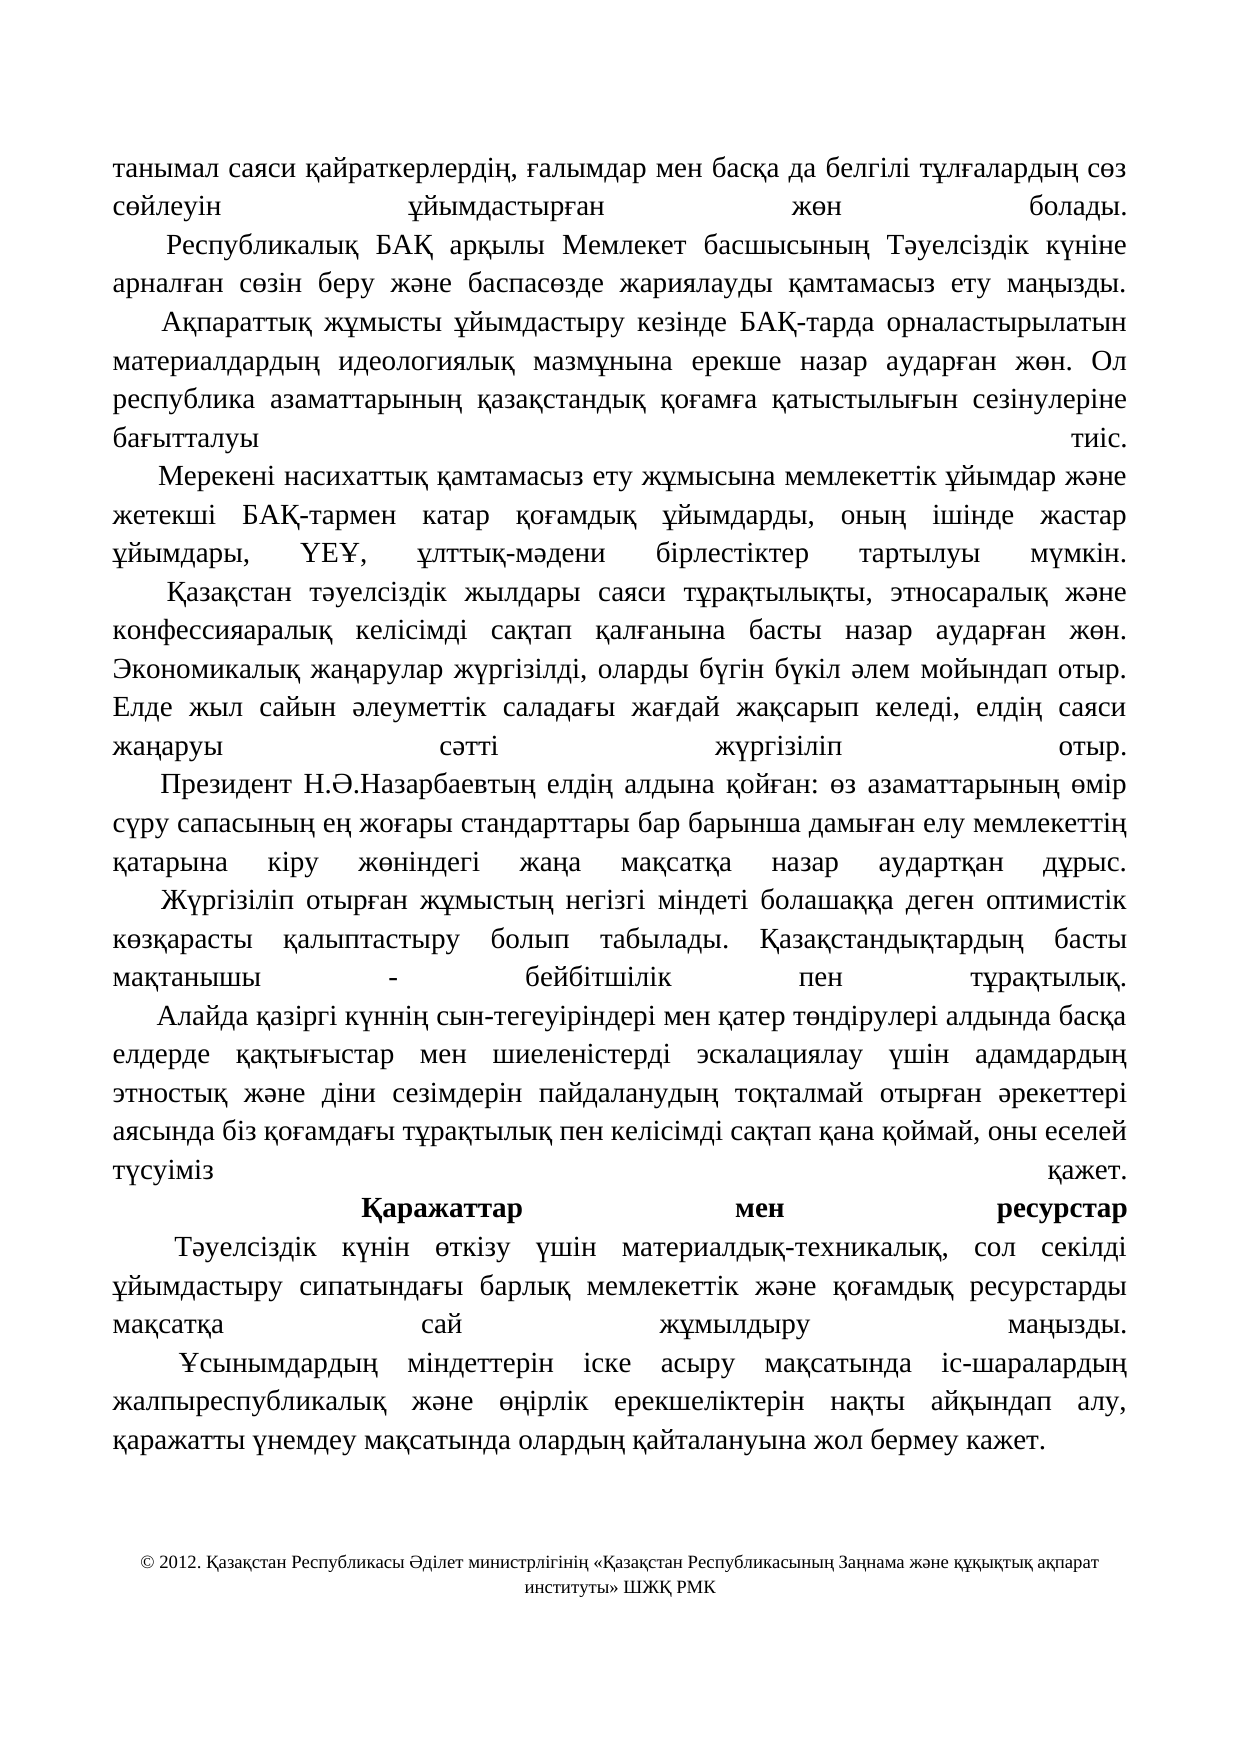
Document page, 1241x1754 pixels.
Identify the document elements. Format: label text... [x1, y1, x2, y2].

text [112, 150, 1128, 1455]
text © 2012. Қазақстан Республикасы Әділет министрлігінің «Қазақстан Республикасының Заңнама және құқықтық ақпарат институты» ШЖҚ РМК [112, 1551, 1128, 1597]
